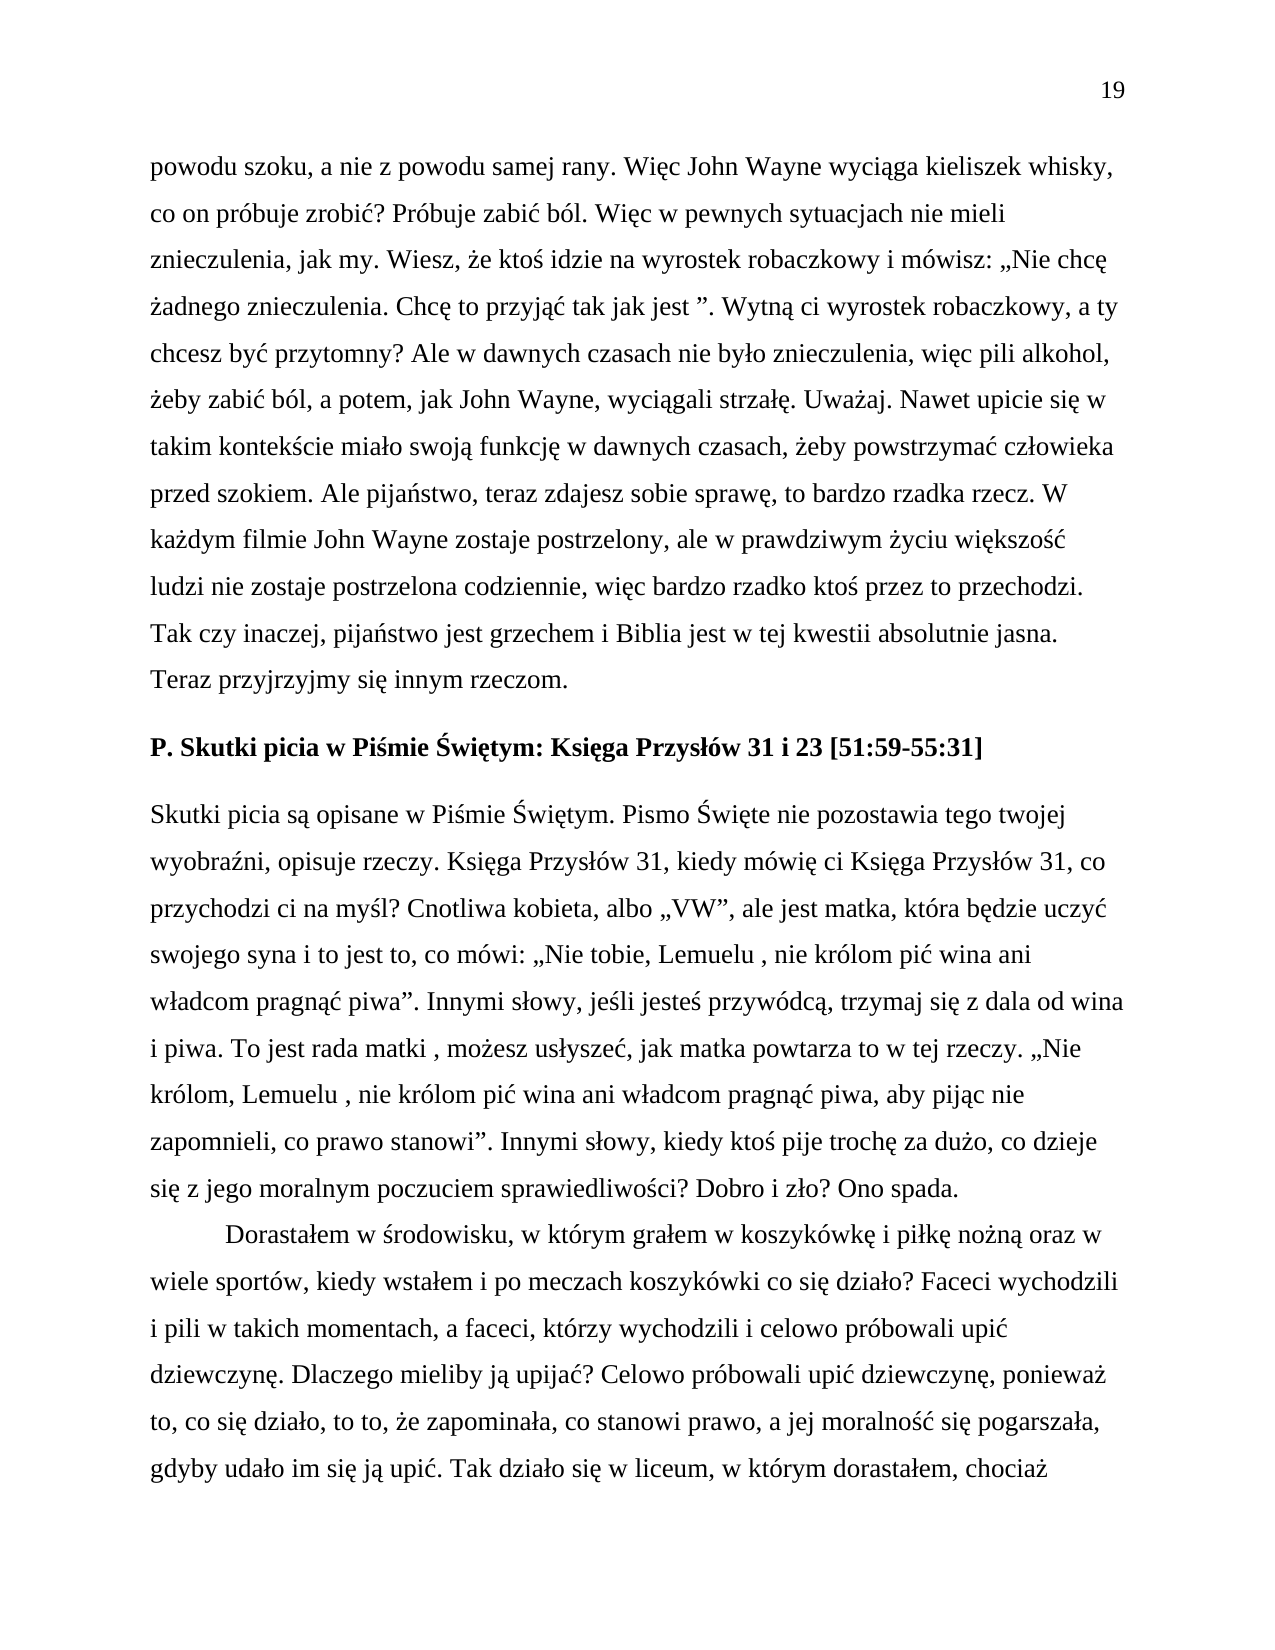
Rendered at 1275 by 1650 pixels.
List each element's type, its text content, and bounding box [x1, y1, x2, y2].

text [150, 798, 1125, 1483]
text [150, 150, 1125, 694]
text P. Skutki picia w Piśmie Świętym: Księga Przysłów 31 i 23 [51:59-55:31] [150, 731, 1125, 762]
